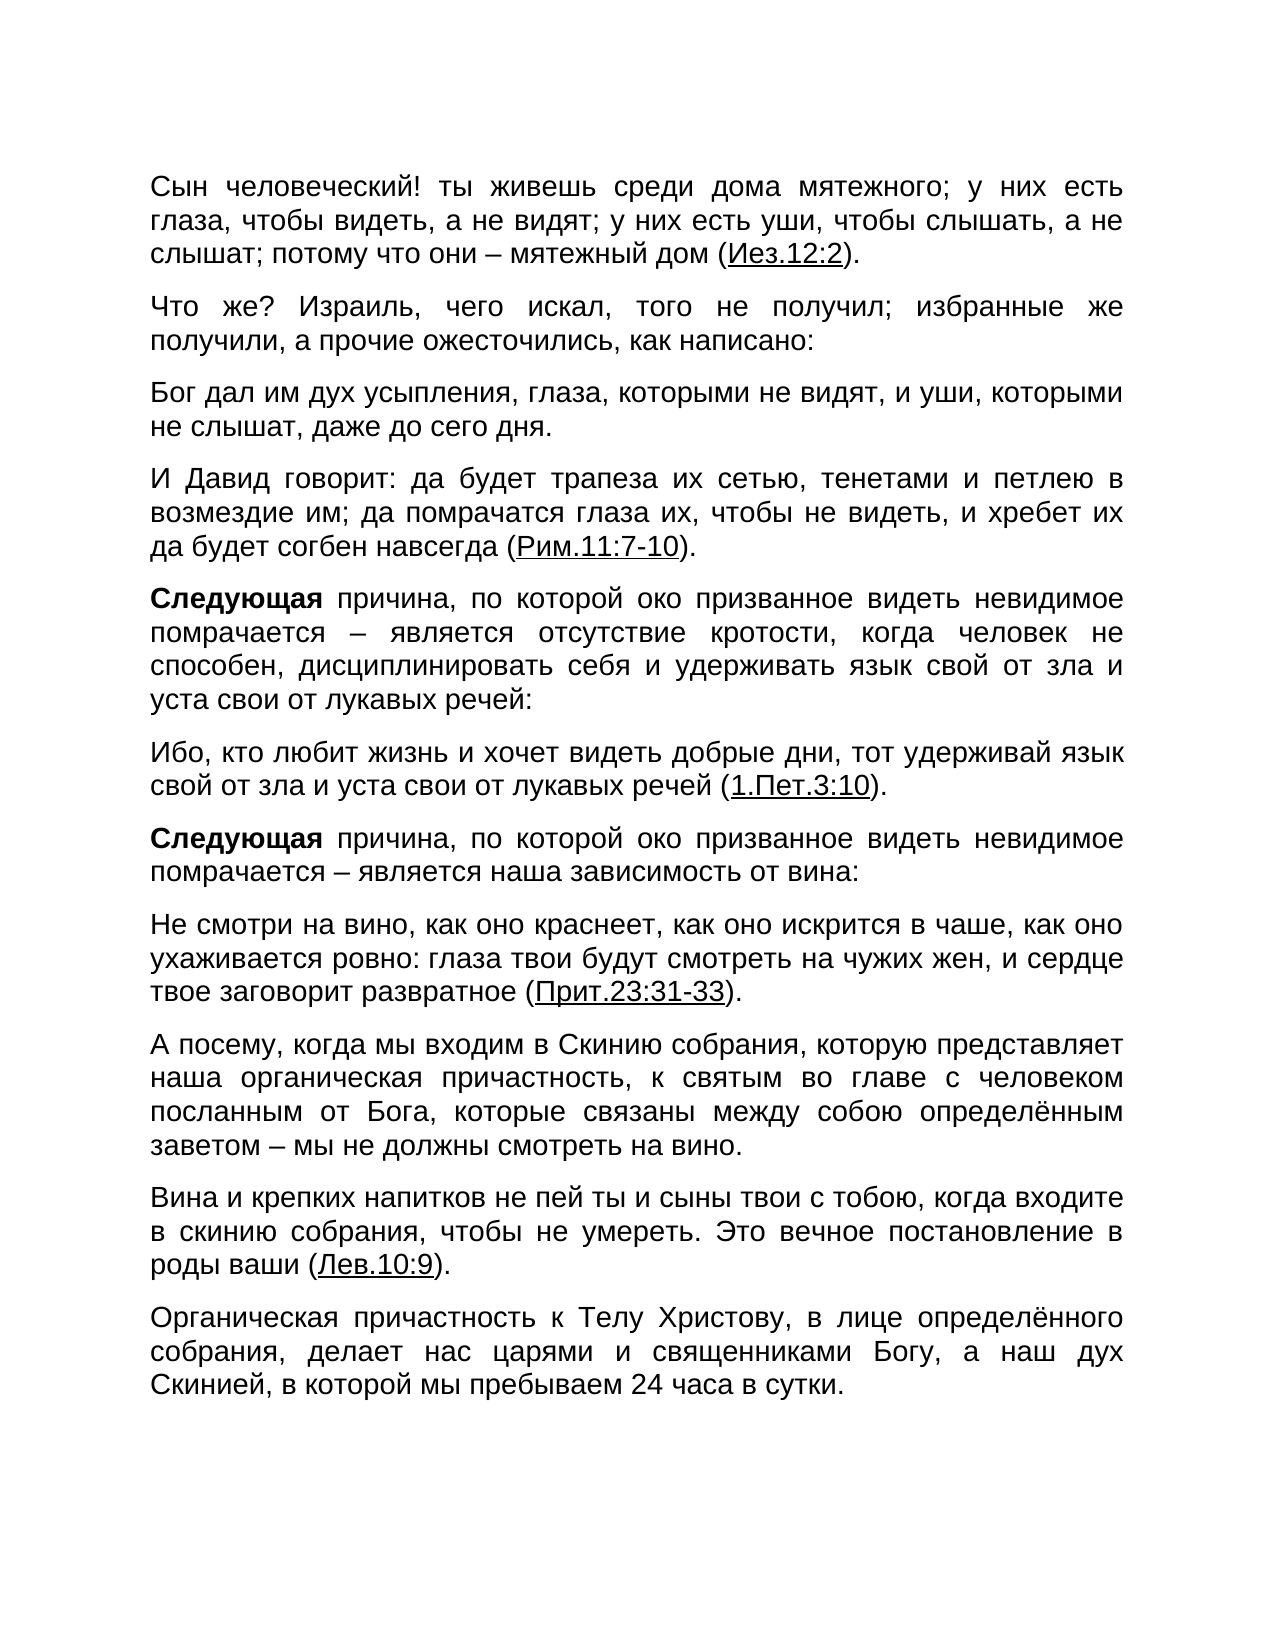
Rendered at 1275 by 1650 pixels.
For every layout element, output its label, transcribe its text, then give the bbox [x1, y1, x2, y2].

text Вина и крепких напитков не пей ты и сыны твои с тобою, когда входите в скинию собрания, чтобы не умереть. Это вечное постановление в роды ваши (Лев.10:9). [150, 1180, 1125, 1281]
text Бог дал им дух усыпления, глаза, которыми не видят, и уши, которыми не слышат, даже до сего дня. [150, 375, 1125, 442]
text Органическая причастность к Телу Христову, в лице определённого собрания, делает нас царями и священниками Богу, а наш дух Скинией, в которой мы пребываем 24 часа в сутки. [150, 1300, 1125, 1401]
text Не смотри на вино, как оно краснеет, как оно искрится в чаше, как оно ухаживается ровно: глаза твои будут смотреть на чужих жен, и сердце твое заговорит развратное (Прит.23:31-33). [150, 907, 1125, 1008]
text Следующая причина, по которой око призванное видеть невидимое помрачается – является отсутствие кротости, когда человек не способен, дисциплинировать себя и удерживать язык свой от зла и уста свои от лукавых речей: [150, 581, 1125, 715]
text Следующая причина, по которой око призванное видеть невидимое помрачается – является наша зависимость от вина: [150, 821, 1125, 888]
text И Давид говорит: да будет трапеза их сетью, тенетами и петлею в возмездие им; да помрачатся глаза их, чтобы не видеть, и хребет их да будет согбен навсегда (Рим.11:7-10). [150, 461, 1125, 562]
text Сын человеческий! ты живешь среди дома мятежного; у них есть глаза, чтобы видеть, а не видят; у них есть уши, чтобы слышать, а не слышат; потому что они – мятежный дом (Иез.12:2). [150, 169, 1125, 270]
text Что же? Израиль, чего искал, того не получил; избранные же получили, а прочие ожесточились, как написано: [150, 289, 1125, 356]
text Ибо, кто любит жизнь и хочет видеть добрые дни, тот удерживай язык свой от зла и уста свои от лукавых речей (1.Пет.3:10). [150, 734, 1125, 802]
text А посему, когда мы входим в Скинию собрания, которую представляет наша органическая причастность, к святым во главе с человеком посланным от Бога, которые связаны между собою определённым заветом – мы не должны смотреть на вино. [150, 1027, 1125, 1161]
